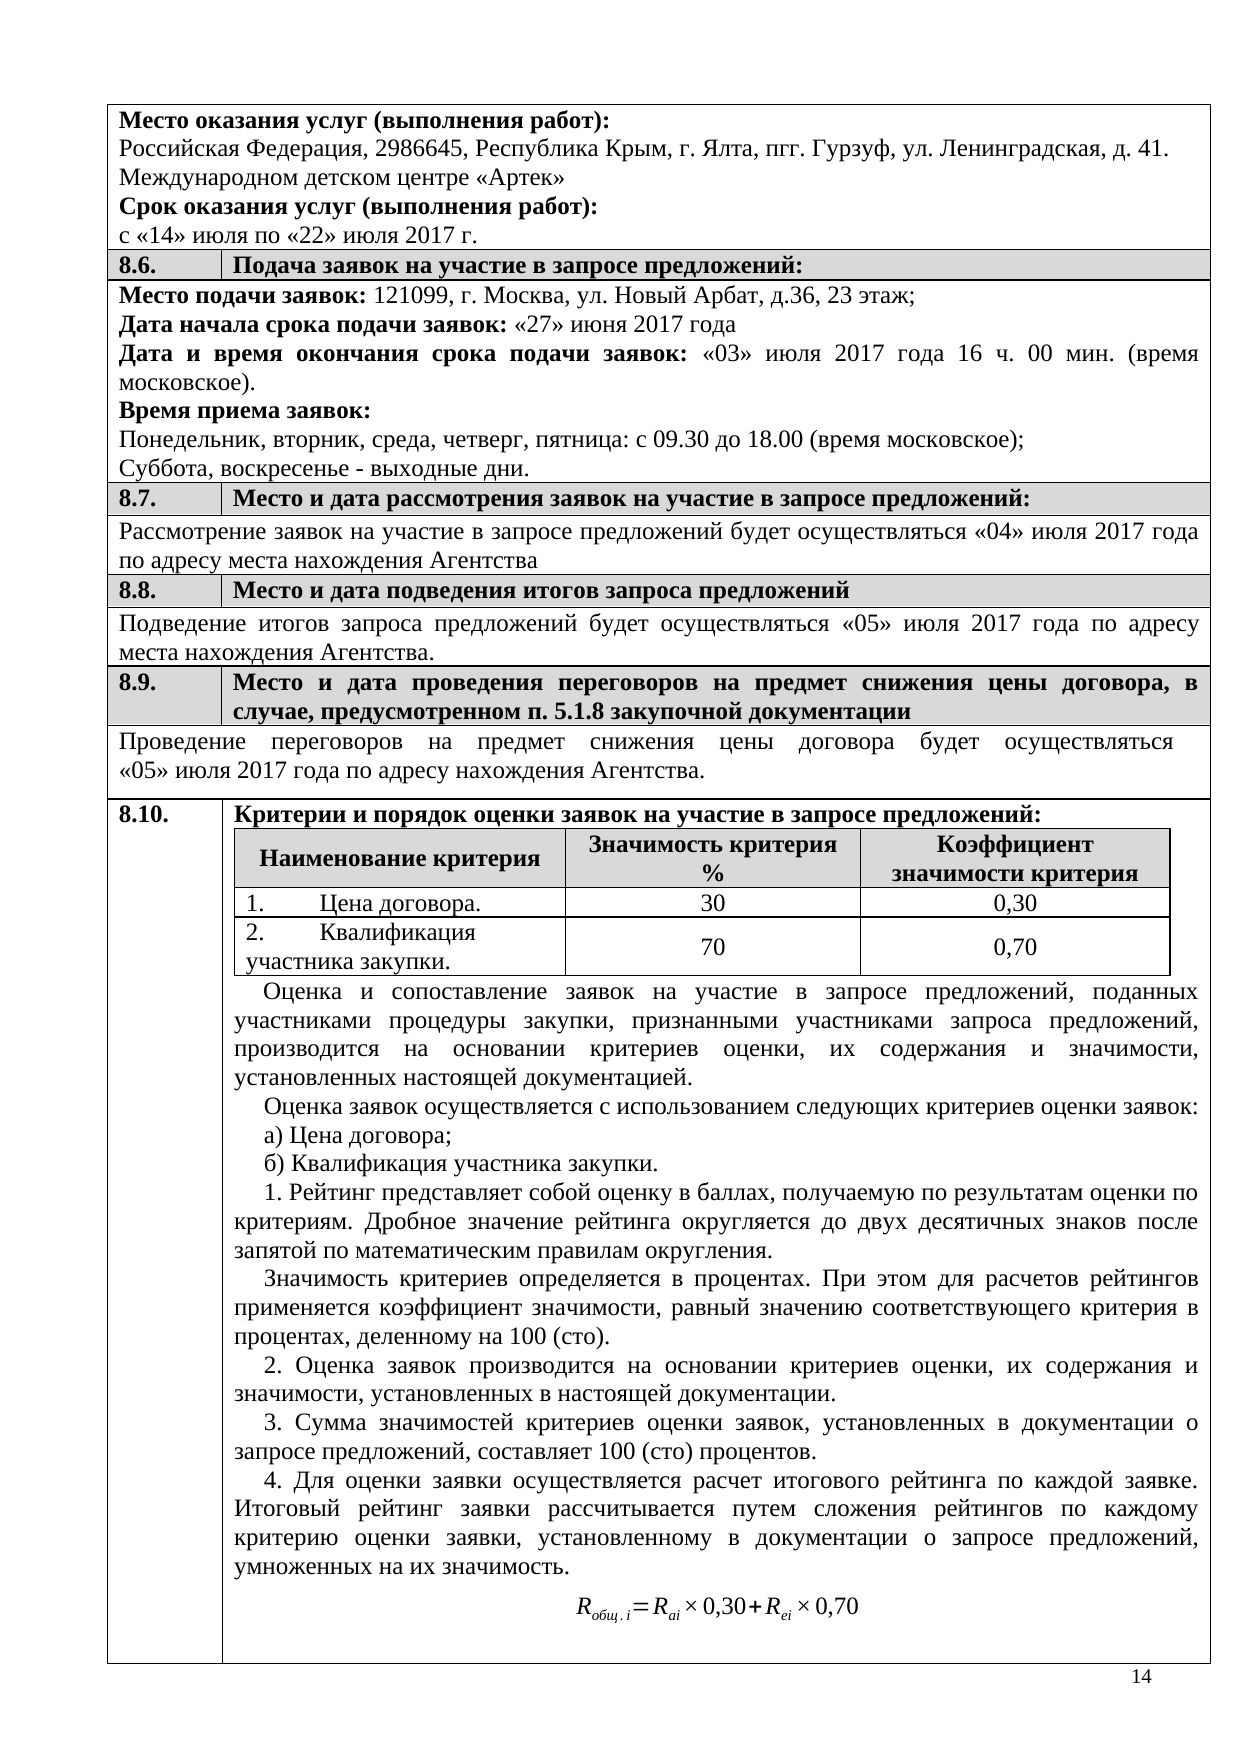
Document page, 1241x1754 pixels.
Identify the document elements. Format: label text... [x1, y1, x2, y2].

table_cell Место и дата проведения переговоров на предмет снижения цены договора, в случае, предусмотренном п. 5.1.8 закупочной документации [222, 667, 1210, 724]
table_cell Подача заявок на участие в запросе предложений: [222, 250, 1210, 279]
table_cell 8.7. [108, 483, 221, 514]
table_cell Место оказания услуг (выполнения работ): Российская Федерация, 2986645, Республика Крым, г. Ялта, пгг. Гурзуф, ул. Ленинградская, д. 41. Международном детском центре «Артек» Срок оказания услуг (выполнения работ): с «14» июля по «22» июля 2017 г. [108, 105, 1210, 248]
table_cell Место подачи заявок: 121099, г. Москва, ул. Новый Арбат, д.36, 23 этаж; Дата начала срока подачи заявок: «27» июня 2017 года Дата и время окончания срока подачи заявок: «03» июля 2017 года 16 ч. 00 мин. (время московское). Время приема заявок: Понедельник, вторник, среда, четверг, пятница: с 09.30 до 18.00 (время московское); Суббота, воскресенье - выходные дни. [108, 281, 1210, 482]
table_cell Подведение итогов запроса предложений будет осуществляться «05» июля 2017 года по адресу места нахождения Агентства. [108, 608, 1210, 665]
table_cell 8.10. [108, 800, 222, 1663]
table_cell 8.9. [108, 667, 221, 724]
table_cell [223, 800, 1210, 1663]
table_cell 8.8. [108, 575, 221, 606]
table_cell Рассмотрение заявок на участие в запросе предложений будет осуществляться «04» июля 2017 года по адресу места нахождения Агентства [108, 516, 1210, 573]
table_cell Место и дата подведения итогов запроса предложений [222, 575, 1210, 606]
table_cell Проведение переговоров на предмет снижения цены договора будет осуществляться «05» июля 2017 года по адресу нахождения Агентства. [108, 726, 1210, 798]
table_cell 8.6. [108, 250, 221, 279]
table_cell Место и дата рассмотрения заявок на участие в запросе предложений: [222, 483, 1210, 514]
